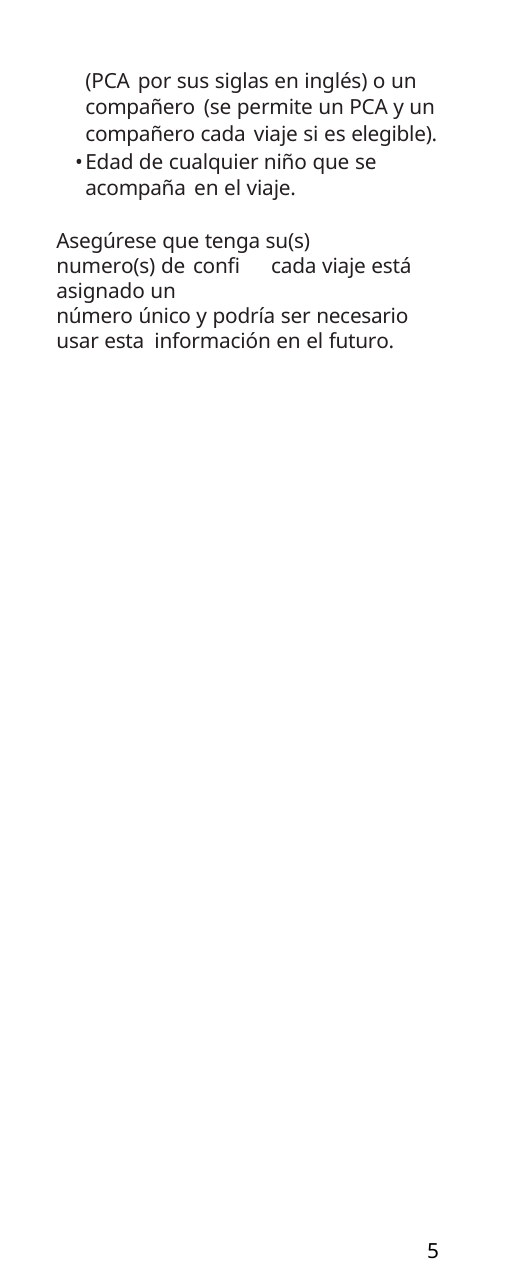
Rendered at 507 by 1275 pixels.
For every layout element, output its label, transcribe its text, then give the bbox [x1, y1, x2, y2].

list Edad de cualquier niño que se acompaña en el viaje. [75, 148, 435, 202]
text Asegúrese que tenga su(s) numero(s) de confi cada viaje está asignado un [56, 228, 412, 303]
text número único y podría ser necesario usar esta información en el futuro. [56, 303, 450, 353]
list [75, 67, 444, 148]
